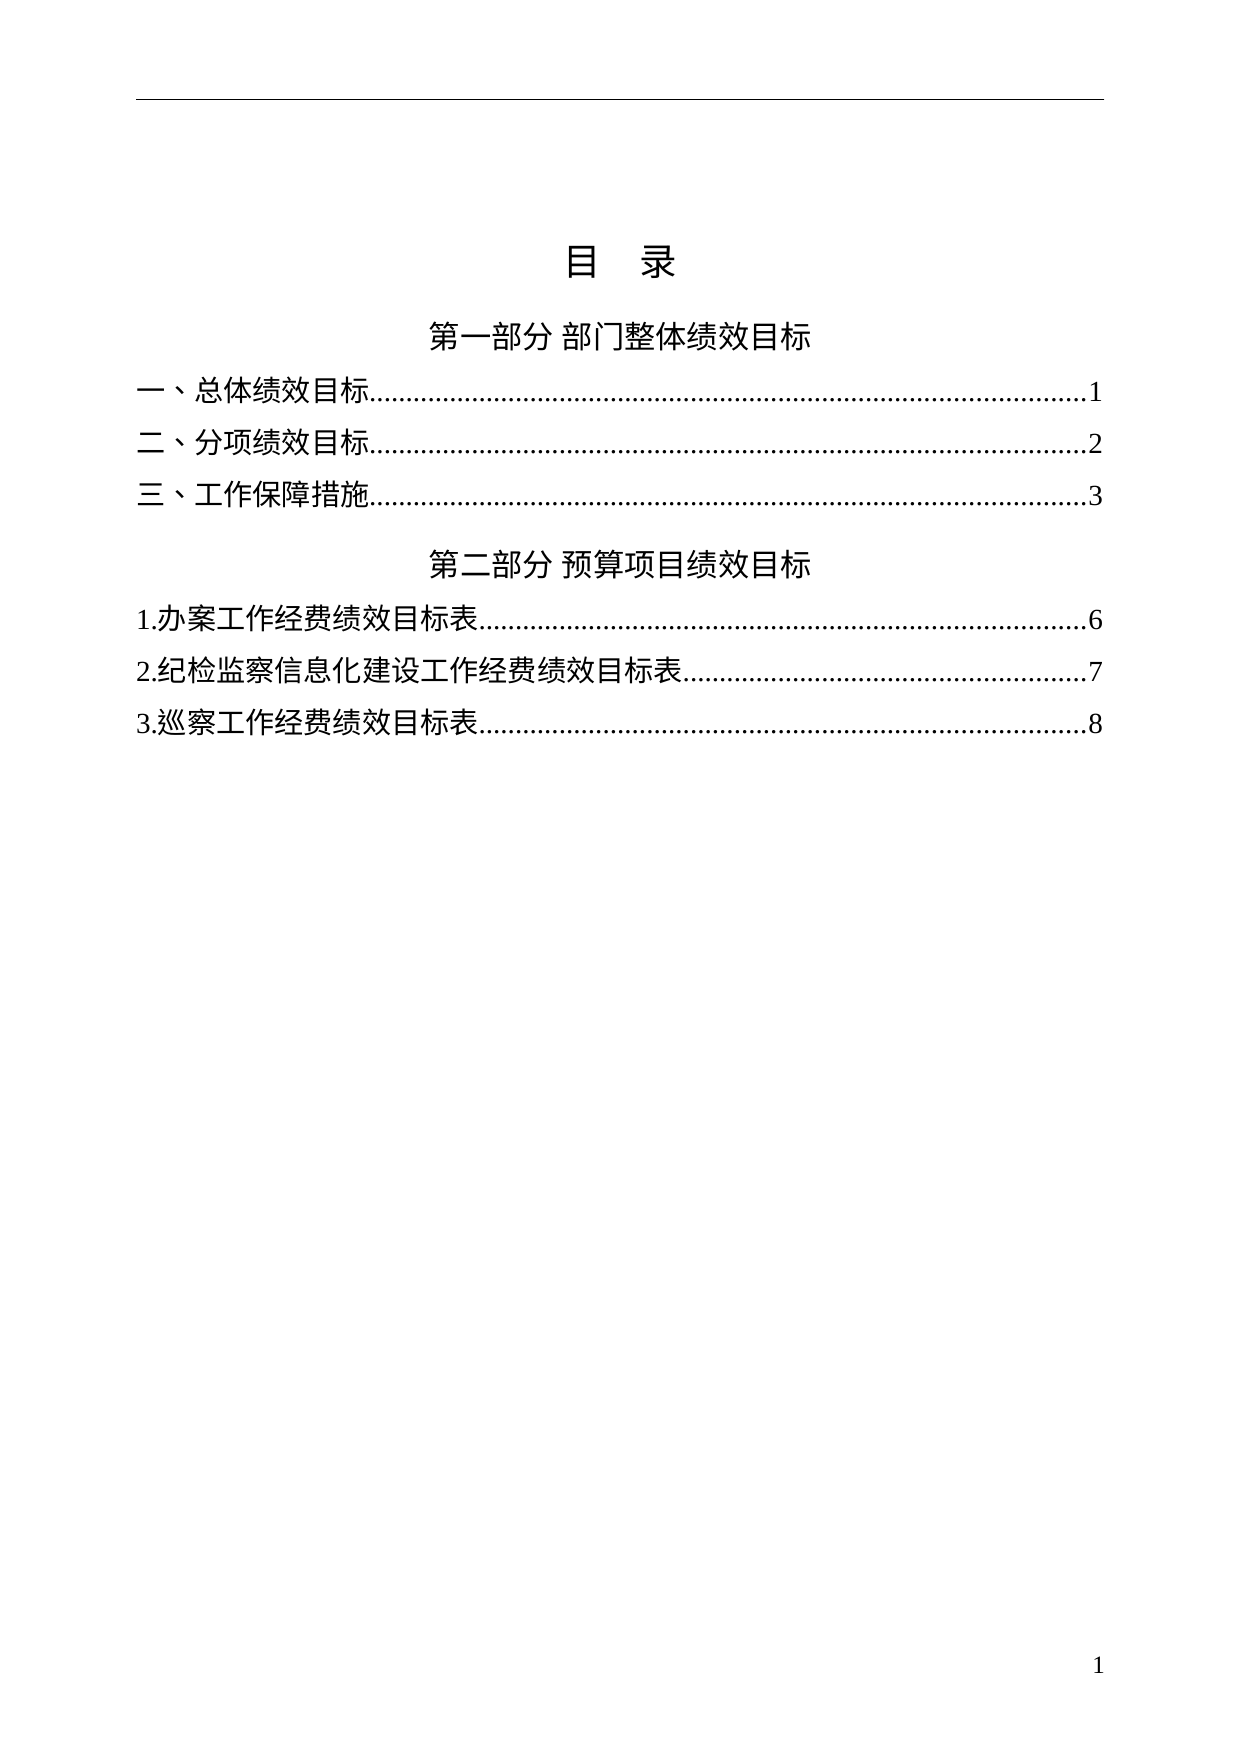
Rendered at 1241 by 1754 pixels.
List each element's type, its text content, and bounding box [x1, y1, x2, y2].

text 一、总体绩效目标 1 [136, 370, 1104, 410]
text 1.办案工作经费绩效目标表 6 [136, 598, 1104, 638]
text 2.纪检监察信息化建设工作经费绩效目标表 7 [136, 650, 1104, 690]
text 3.巡察工作经费绩效目标表 8 [136, 703, 1104, 742]
text 三、工作保障措施 3 [136, 475, 1104, 514]
text 二、分项绩效目标 2 [136, 422, 1104, 462]
text 目 录 [136, 235, 1104, 286]
text 第一部分 部门整体绩效目标 [136, 315, 1104, 358]
text 第二部分 预算项目绩效目标 [136, 543, 1104, 586]
